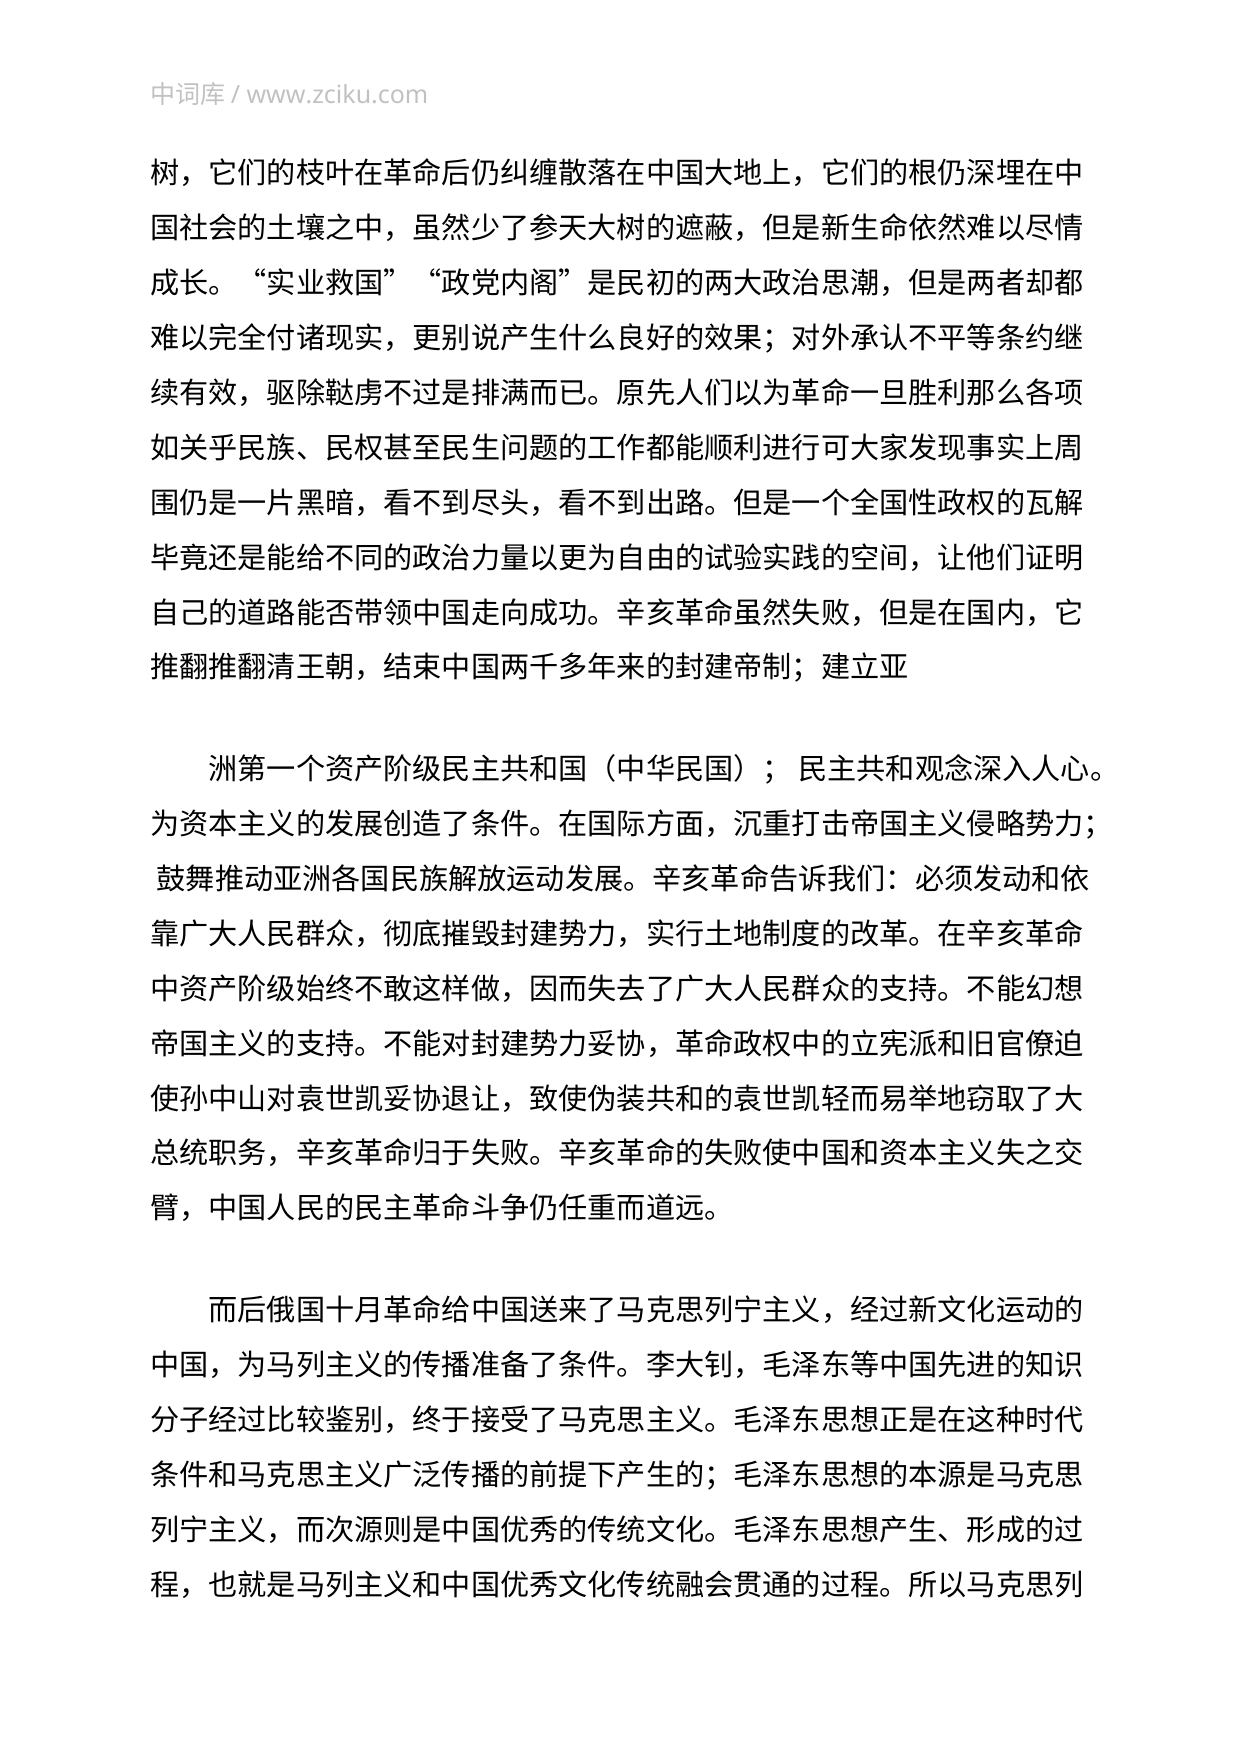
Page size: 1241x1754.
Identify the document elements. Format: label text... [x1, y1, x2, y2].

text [150, 1287, 1090, 1603]
text 洲第一个资产阶级民主共和国（中华民国）； 民主共和观念深入人心。为资本主义的发展创造了条件。在国际方面，沉重打击帝国主义侵略势力； 鼓舞推动亚洲各国民族解放运动发展。辛亥革命告诉我们：必须发动和依靠广大人民群众，彻底摧毁封建势力，实行土地制度的改革。在辛亥革命中资产阶级始终不敢这样做，因而失去了广大人民群众的支持。不能幻想帝国主义的支持。不能对封建势力妥协，革命政权中的立宪派和旧官僚迫使孙中山对袁世凯妥协退让，致使伪装共和的袁世凯轻而易举地窃取了大总统职务，辛亥革命归于失败。辛亥革命的失败使中国和资本主义失之交臂，中国人民的民主革命斗争仍任重而道远。 [150, 746, 1090, 1227]
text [150, 150, 1090, 686]
